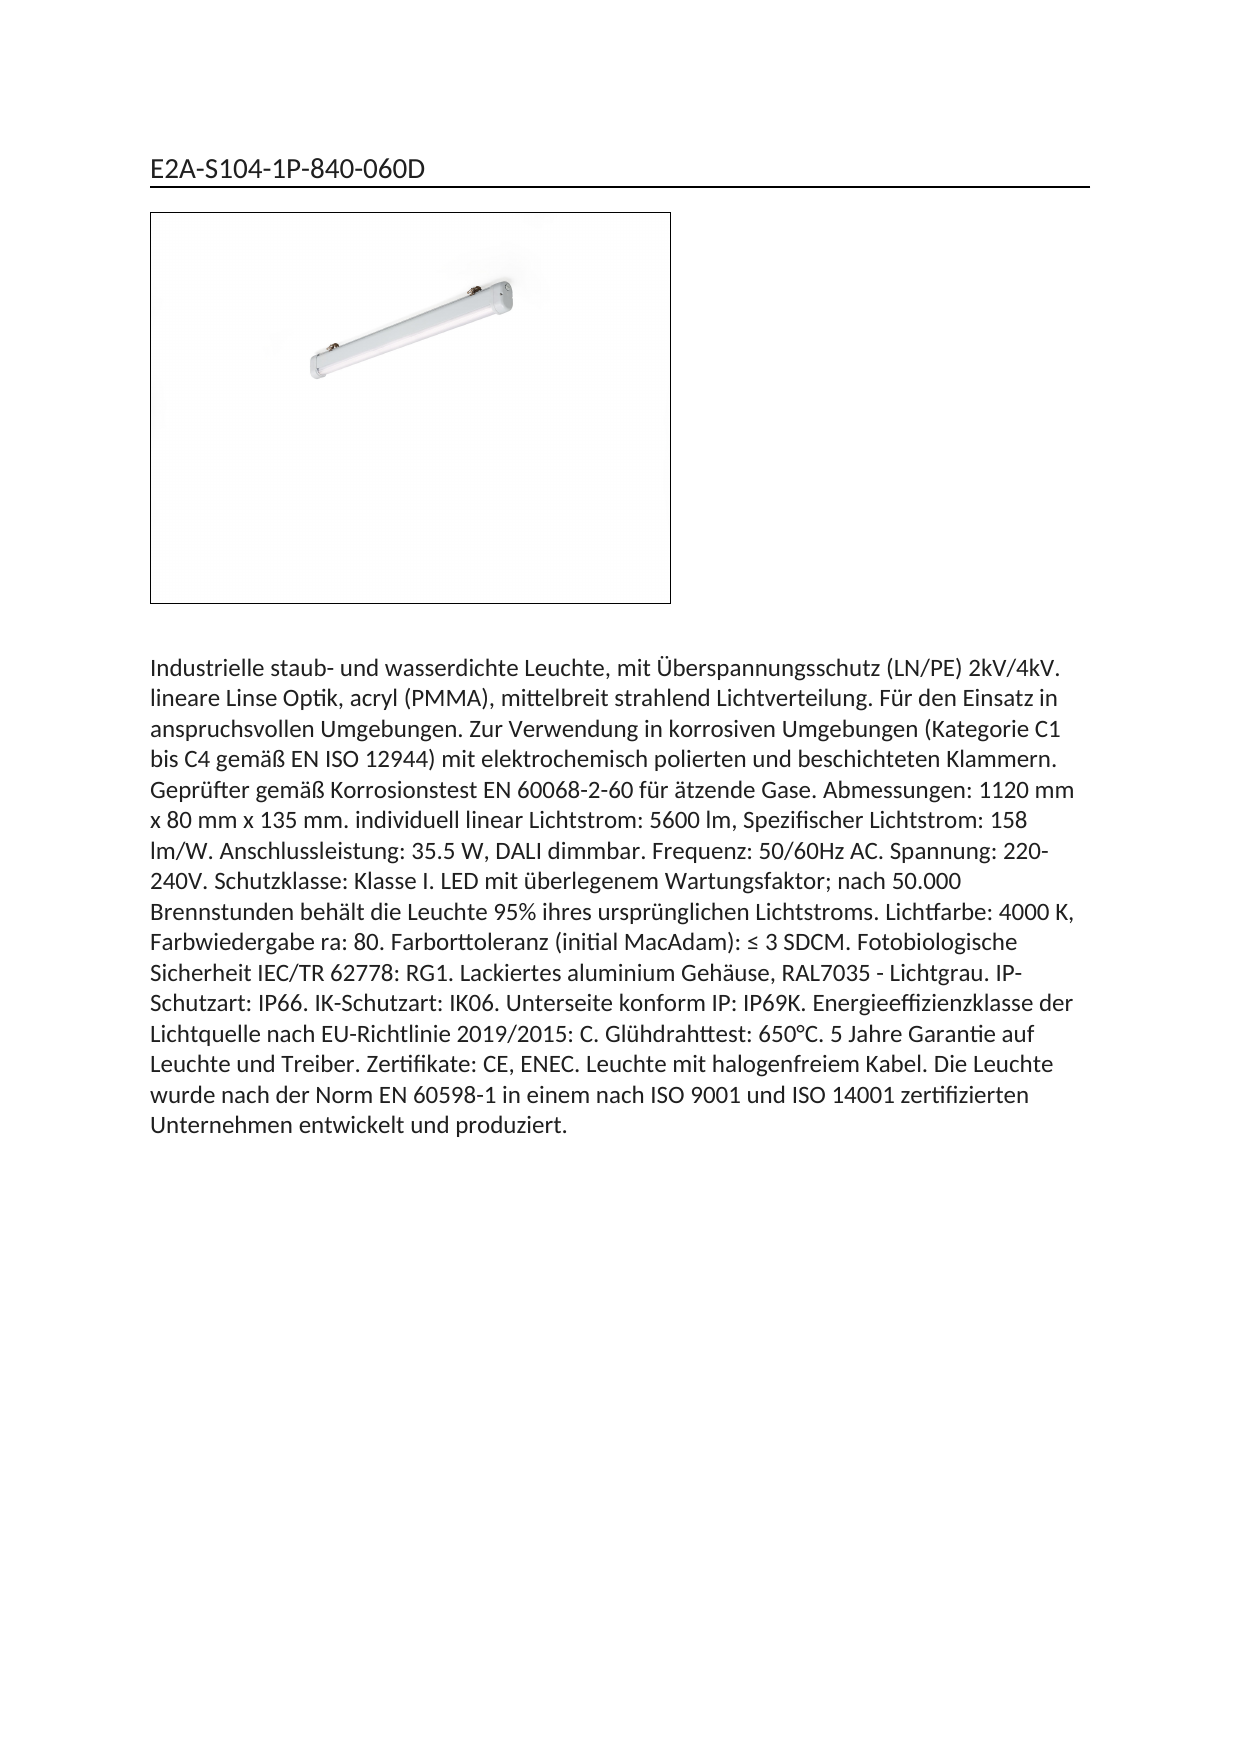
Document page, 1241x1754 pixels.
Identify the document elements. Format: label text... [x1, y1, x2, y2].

text E2A-S104-1P-840-060D [150, 150, 1090, 186]
text Industrielle staub- und wasserdichte Leuchte, mit Überspannungsschutz (LN/PE) 2kV/4kV. lineare Linse Optik, acryl (PMMA), mittelbreit strahlend Lichtverteilung. Für den Einsatz in anspruchsvollen Umgebungen. Zur Verwendung in korrosiven Umgebungen (Kategorie C1 bis C4 gemäß EN ISO 12944) mit elektrochemisch polierten und beschichteten Klammern. Geprüfter gemäß Korrosionstest EN 60068-2-60 für ätzende Gase. Abmessungen: 1120 mm x 80 mm x 135 mm. individuell linear Lichtstrom: 5600 lm, Spezifischer Lichtstrom: 158 lm/W. Anschlussleistung: 35.5 W, DALI dimmbar. Frequenz: 50/60Hz AC. Spannung: 220-240V. Schutzklasse: Klasse I. LED mit überlegenem Wartungsfaktor; nach 50.000 Brennstunden behält die Leuchte 95% ihres ursprünglichen Lichtstroms. Lichtfarbe: 4000 K, Farbwiedergabe ra: 80. Farborttoleranz (initial MacAdam): ≤ 3 SDCM. Fotobiologische Sicherheit IEC/TR 62778: RG1. Lackiertes aluminium Gehäuse, RAL7035 - Lichtgrau. IP-Schutzart: IP66. IK-Schutzart: IK06. Unterseite konform IP: IP69K. Energieeffizienzklasse der Lichtquelle nach EU-Richtlinie 2019/2015: C. Glühdrahttest: 650°C. 5 Jahre Garantie auf Leuchte und Treiber. Zertifikate: CE, ENEC. Leuchte mit halogenfreiem Kabel. Die Leuchte wurde nach der Norm EN 60598-1 in einem nach ISO 9001 und ISO 14001 zertifizierten Unternehmen entwickelt und produziert. [150, 652, 1090, 1140]
picture [151, 213, 670, 603]
